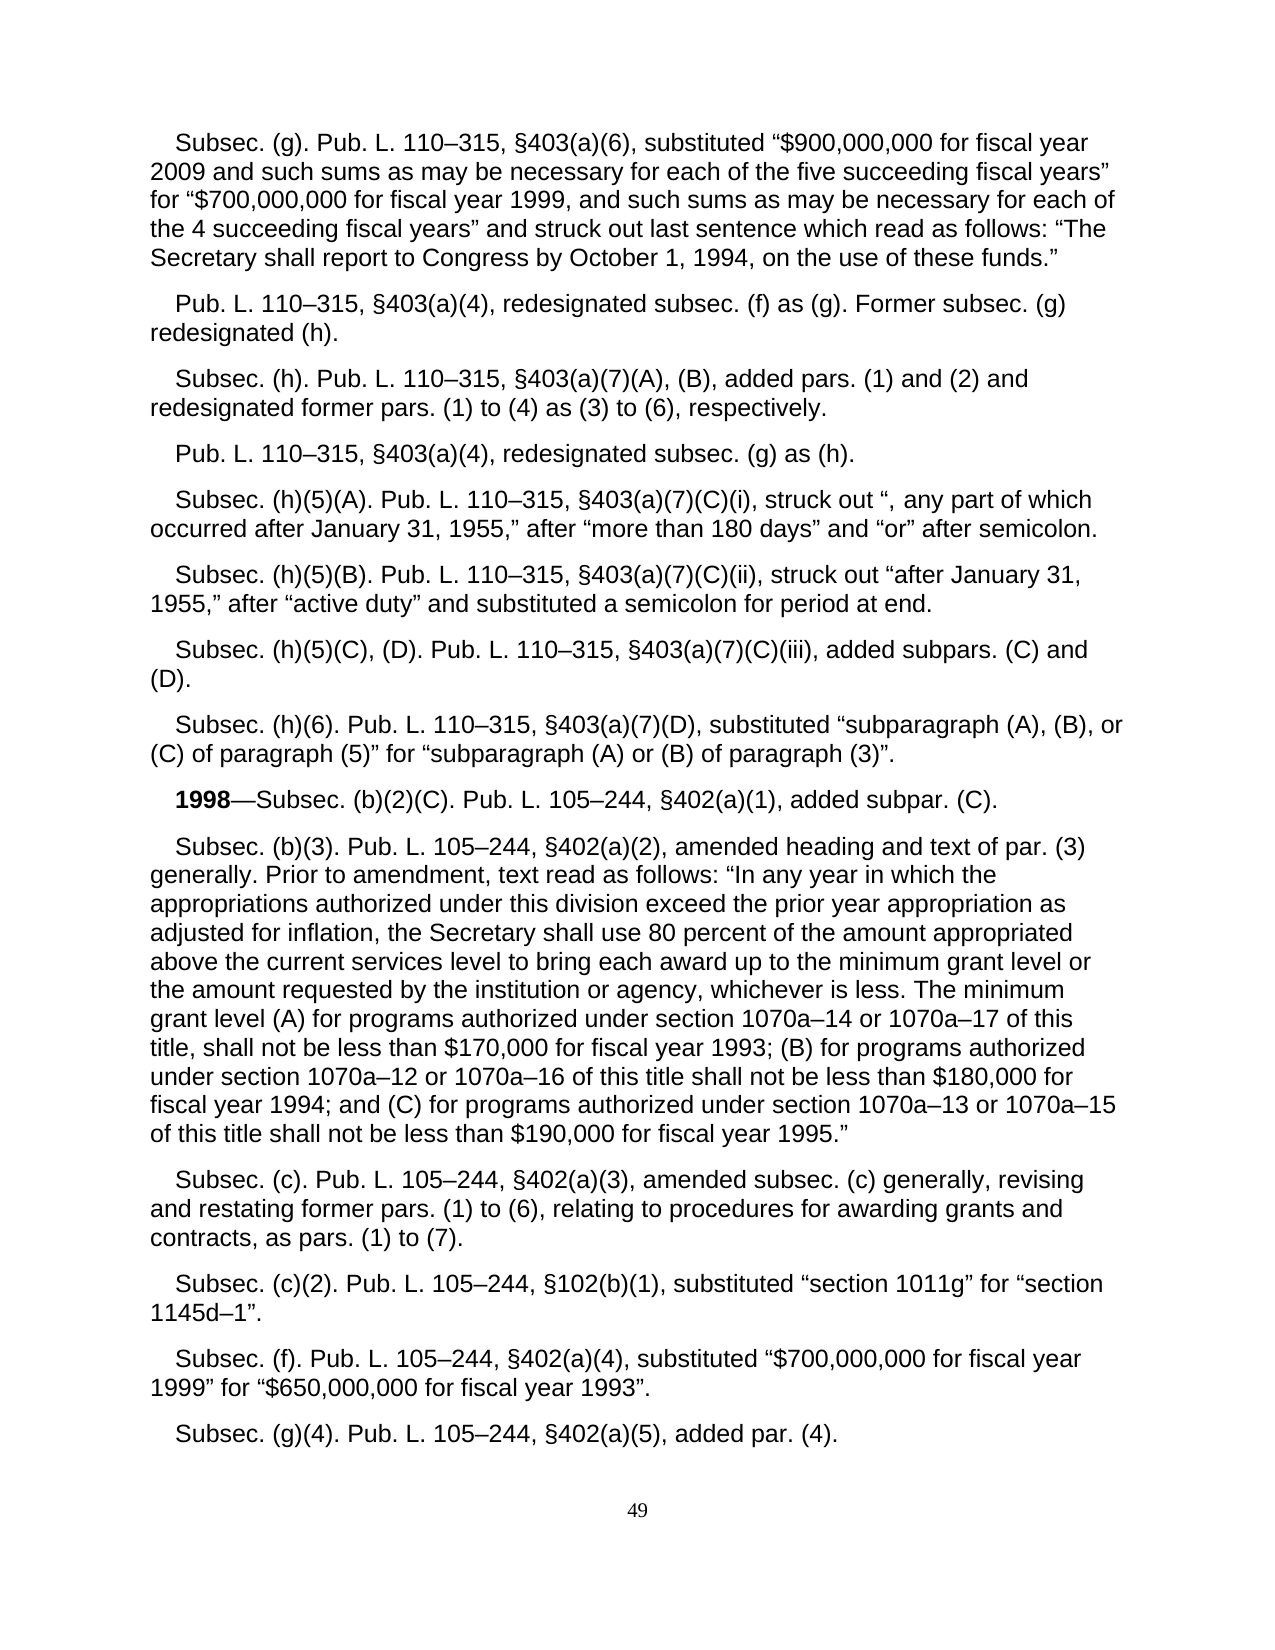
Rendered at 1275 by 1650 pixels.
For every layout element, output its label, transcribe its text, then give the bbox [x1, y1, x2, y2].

text 1998—Subsec. (b)(2)(C). Pub. L. 105–244, §402(a)(1), added subpar. (C). [150, 785, 1125, 814]
text Subsec. (g)(4). Pub. L. 105–244, §402(a)(5), added par. (4). [150, 1419, 1125, 1448]
text Pub. L. 110–315, §403(a)(4), redesignated subsec. (g) as (h). [150, 439, 1125, 468]
text Subsec. (f). Pub. L. 105–244, §402(a)(4), substituted “$700,000,000 for fiscal year 1999” for “$650,000,000 for fiscal year 1993”. [150, 1344, 1125, 1402]
text Subsec. (c)(2). Pub. L. 105–244, §102(b)(1), substituted “section 1011g” for “section 1145d–1”. [150, 1269, 1125, 1327]
text Subsec. (g). Pub. L. 110–315, §403(a)(6), substituted “$900,000,000 for fiscal year 2009 and such sums as may be necessary for each of the five succeeding fiscal years” for “$700,000,000 for fiscal year 1999, and such sums as may be necessary for each of the 4 succeeding fiscal years” and struck out last sentence which read as follows: “The Secretary shall report to Congress by October 1, 1994, on the use of these funds.” [150, 128, 1125, 272]
text Subsec. (c). Pub. L. 105–244, §402(a)(3), amended subsec. (c) generally, revising and restating former pars. (1) to (6), relating to procedures for awarding grants and contracts, as pars. (1) to (7). [150, 1165, 1125, 1252]
text Subsec. (h)(5)(C), (D). Pub. L. 110–315, §403(a)(7)(C)(iii), added subpars. (C) and (D). [150, 635, 1125, 693]
text Subsec. (h)(6). Pub. L. 110–315, §403(a)(7)(D), substituted “subparagraph (A), (B), or (C) of paragraph (5)” for “subparagraph (A) or (B) of paragraph (3)”. [150, 710, 1125, 768]
text Subsec. (h). Pub. L. 110–315, §403(a)(7)(A), (B), added pars. (1) and (2) and redesignated former pars. (1) to (4) as (3) to (6), respectively. [150, 364, 1125, 422]
text Subsec. (h)(5)(B). Pub. L. 110–315, §403(a)(7)(C)(ii), struck out “after January 31, 1955,” after “active duty” and substituted a semicolon for period at end. [150, 560, 1125, 618]
text Subsec. (h)(5)(A). Pub. L. 110–315, §403(a)(7)(C)(i), struck out “, any part of which occurred after January 31, 1955,” after “more than 180 days” and “or” after semicolon. [150, 485, 1125, 543]
text Subsec. (b)(3). Pub. L. 105–244, §402(a)(2), amended heading and text of par. (3) generally. Prior to amendment, text read as follows: “In any year in which the appropriations authorized under this division exceed the prior year appropriation as adjusted for inflation, the Secretary shall use 80 percent of the amount appropriated above the current services level to bring each award up to the minimum grant level or the amount requested by the institution or agency, whichever is less. The minimum grant level (A) for programs authorized under section 1070a–14 or 1070a–17 of this title, shall not be less than $170,000 for fiscal year 1993; (B) for programs authorized under section 1070a–12 or 1070a–16 of this title shall not be less than $180,000 for fiscal year 1994; and (C) for programs authorized under section 1070a–13 or 1070a–15 of this title shall not be less than $190,000 for fiscal year 1995.” [150, 832, 1125, 1148]
text Pub. L. 110–315, §403(a)(4), redesignated subsec. (f) as (g). Former subsec. (g) redesignated (h). [150, 289, 1125, 347]
